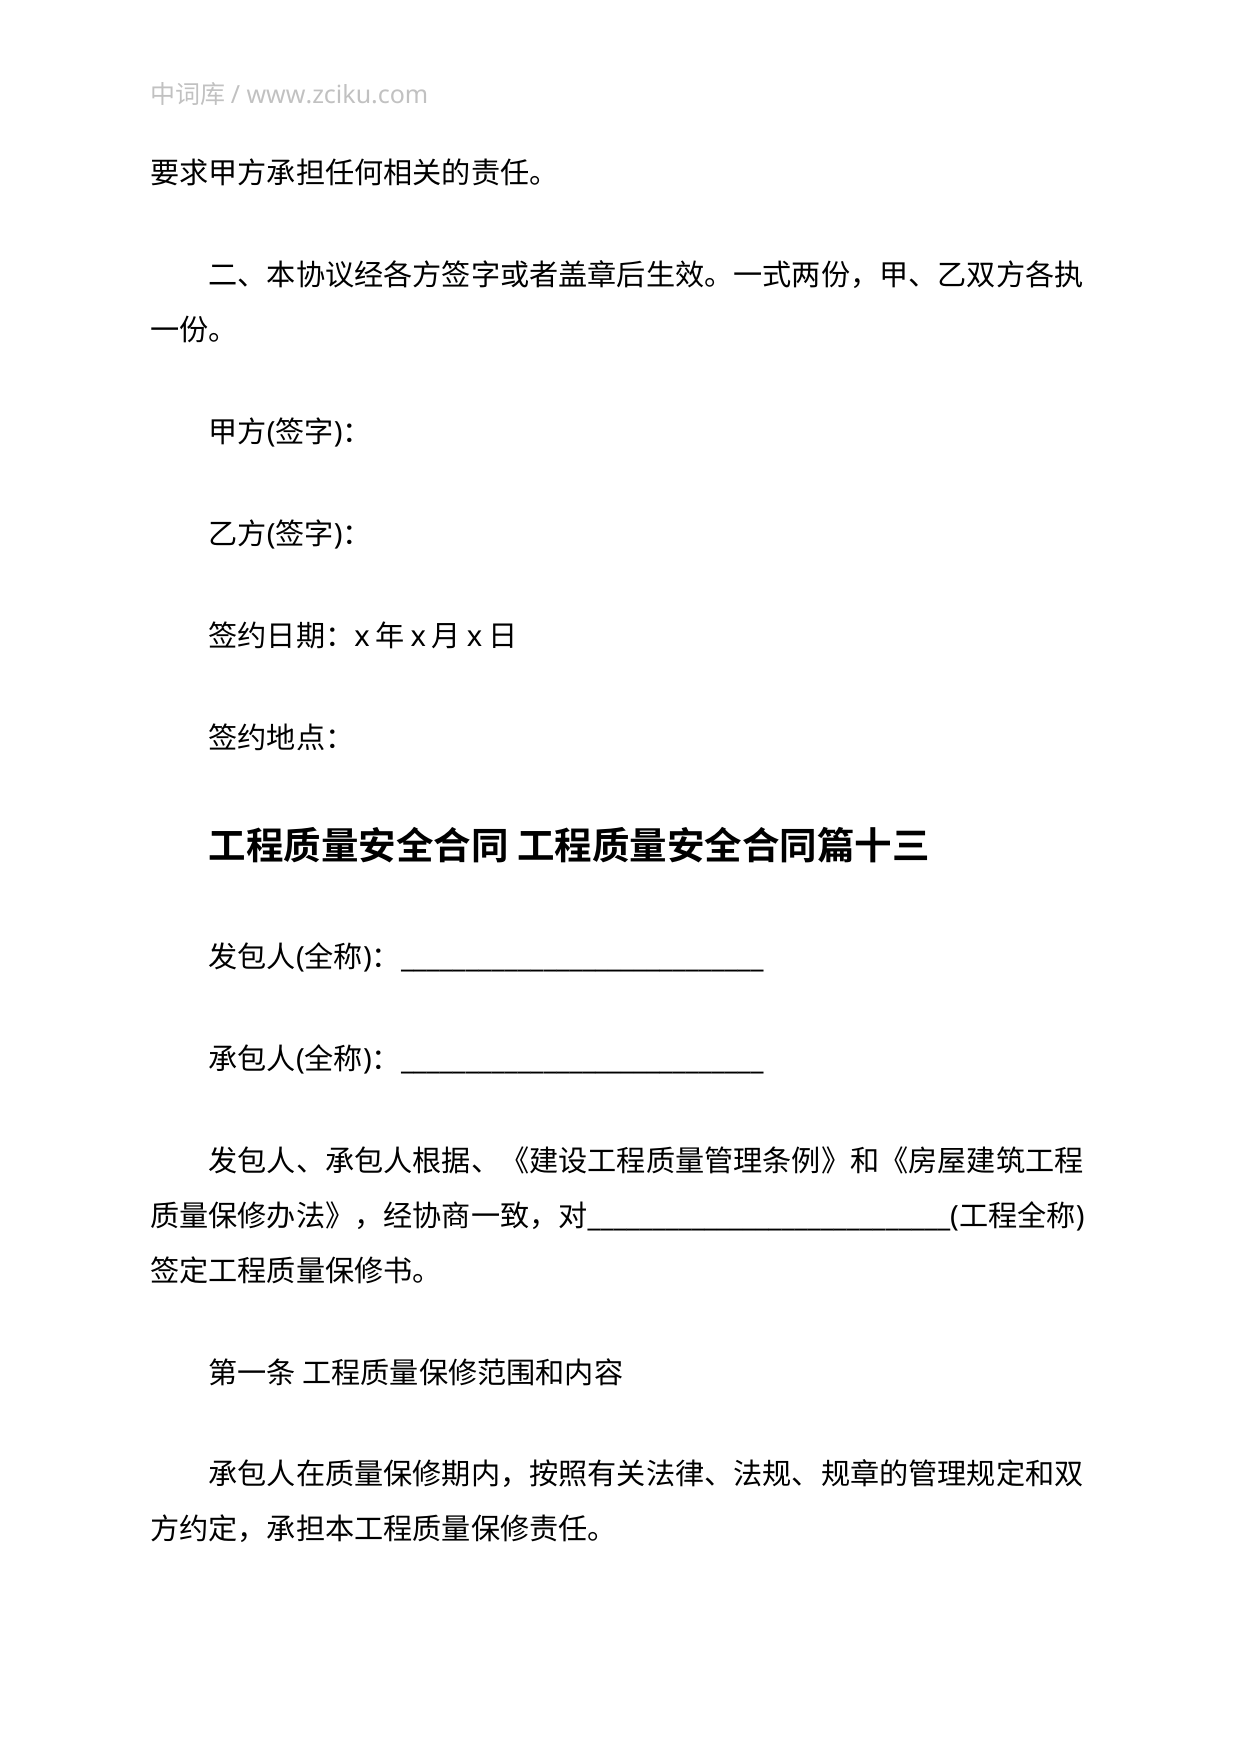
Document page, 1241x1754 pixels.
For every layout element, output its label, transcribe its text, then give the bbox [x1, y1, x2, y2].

text 甲方(签字)： [150, 408, 1090, 451]
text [150, 150, 1090, 192]
text 工程质量安全合同 工程质量安全合同篇十三 [150, 816, 1090, 870]
text 发包人(全称)：____________________________ [150, 933, 1090, 976]
text 承包人(全称)：____________________________ [150, 1036, 1090, 1078]
text 发包人、承包人根据、《建设工程质量管理条例》和《房屋建筑工程质量保修办法》，经协商一致，对____________________________(工程全称)签定工程质量保修书。 [150, 1137, 1090, 1290]
text 第一条 工程质量保修范围和内容 [150, 1349, 1090, 1391]
text 二、本协议经各方签字或者盖章后生效。一式两份，甲、乙双方各执一份。 [150, 252, 1090, 349]
text 签约日期：x年x月x日 [150, 612, 1090, 655]
text 乙方(签字)： [150, 510, 1090, 553]
text 承包人在质量保修期内，按照有关法律、法规、规章的管理规定和双方约定，承担本工程质量保修责任。 [150, 1451, 1090, 1548]
text 签约地点： [150, 714, 1090, 757]
